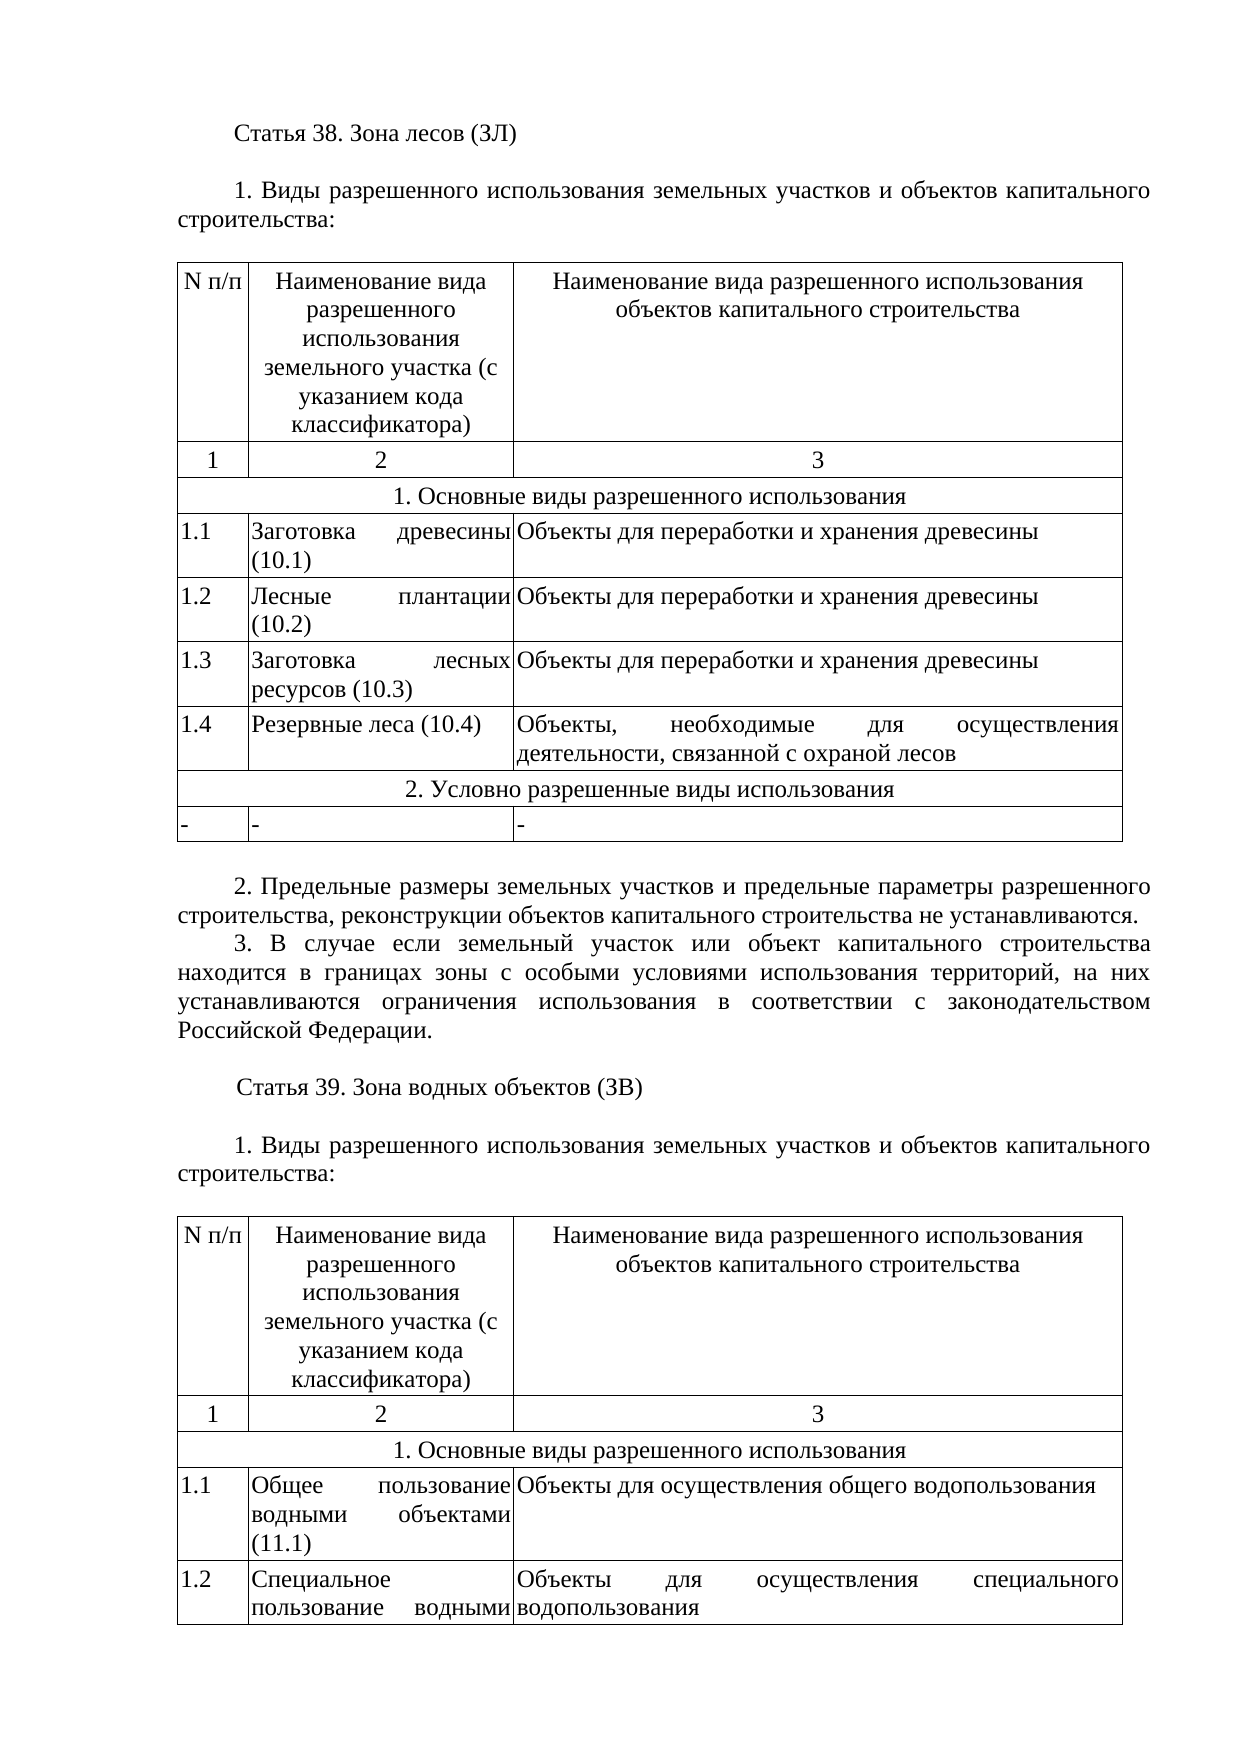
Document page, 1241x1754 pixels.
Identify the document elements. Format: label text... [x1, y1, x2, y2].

table_header Наименование вида разрешенного использования объектов капитального строительства [514, 1217, 1122, 1395]
table_cell 1. Основные виды разрешенного использования [178, 1432, 1122, 1467]
table_cell 2. Условно разрешенные виды использования [178, 771, 1122, 806]
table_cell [514, 1561, 1122, 1624]
text 1. Виды разрешенного использования земельных участков и объектов капитального строительства: [177, 176, 1152, 233]
table_cell - [178, 807, 248, 841]
table_cell 1.2 [178, 578, 248, 641]
table_header N п/п [178, 263, 248, 441]
table_cell - [514, 807, 1122, 841]
table_cell 1.1 [178, 1468, 248, 1560]
table_header Наименование вида разрешенного использования земельного участка (с указанием кода классификатора) [249, 263, 513, 441]
table_cell 2 [249, 442, 513, 477]
text 3. В случае если земельный участок или объект капитального строительства находится в границах зоны с особыми условиями использования территорий, на них устанавливаются ограничения использования в соответствии с законодательством Российской Федерации. [177, 928, 1152, 1043]
table_cell 3 [514, 442, 1122, 477]
table_cell 3 [514, 1396, 1122, 1431]
table_cell Объекты для осуществления общего водопользования [514, 1468, 1122, 1560]
table_cell Объекты для переработки и хранения древесины [514, 514, 1122, 577]
table_cell 1 [178, 442, 248, 477]
table_cell Объекты для переработки и хранения древесины [514, 578, 1122, 641]
text 2. Предельные размеры земельных участков и предельные параметры разрешенного строительства, реконструкции объектов капитального строительства не устанавливаются. [177, 871, 1152, 928]
table_cell Резервные леса (10.4) [249, 707, 513, 770]
table_cell 1 [178, 1396, 248, 1431]
text Статья 38. Зона лесов (ЗЛ) [177, 118, 1152, 147]
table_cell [249, 1561, 513, 1624]
table_cell 1.2 [178, 1561, 248, 1624]
table_header Наименование вида разрешенного использования земельного участка (с указанием кода классификатора) [249, 1217, 513, 1395]
text 1. Виды разрешенного использования земельных участков и объектов капитального строительства: [177, 1130, 1152, 1187]
table_header Наименование вида разрешенного использования объектов капитального строительства [514, 263, 1122, 441]
table_cell Лесные плантации (10.2) [249, 578, 513, 641]
table_cell Объекты, необходимые для осуществления деятельности, связанной с охраной лесов [514, 707, 1122, 770]
table_cell Заготовка лесных ресурсов (10.3) [249, 642, 513, 706]
table_cell 1.1 [178, 514, 248, 577]
table_cell 1. Основные виды разрешенного использования [178, 478, 1122, 512]
table_cell Объекты для переработки и хранения древесины [514, 642, 1122, 706]
table_cell Заготовка древесины (10.1) [249, 514, 513, 577]
table_cell Общее пользование водными объектами (11.1) [249, 1468, 513, 1560]
text Статья 39. Зона водных объектов (ЗВ) [177, 1072, 1152, 1101]
table_cell 1.4 [178, 707, 248, 770]
table_cell 1.3 [178, 642, 248, 706]
table_header N п/п [178, 1217, 248, 1395]
table_cell - [249, 807, 513, 841]
table_cell 2 [249, 1396, 513, 1431]
